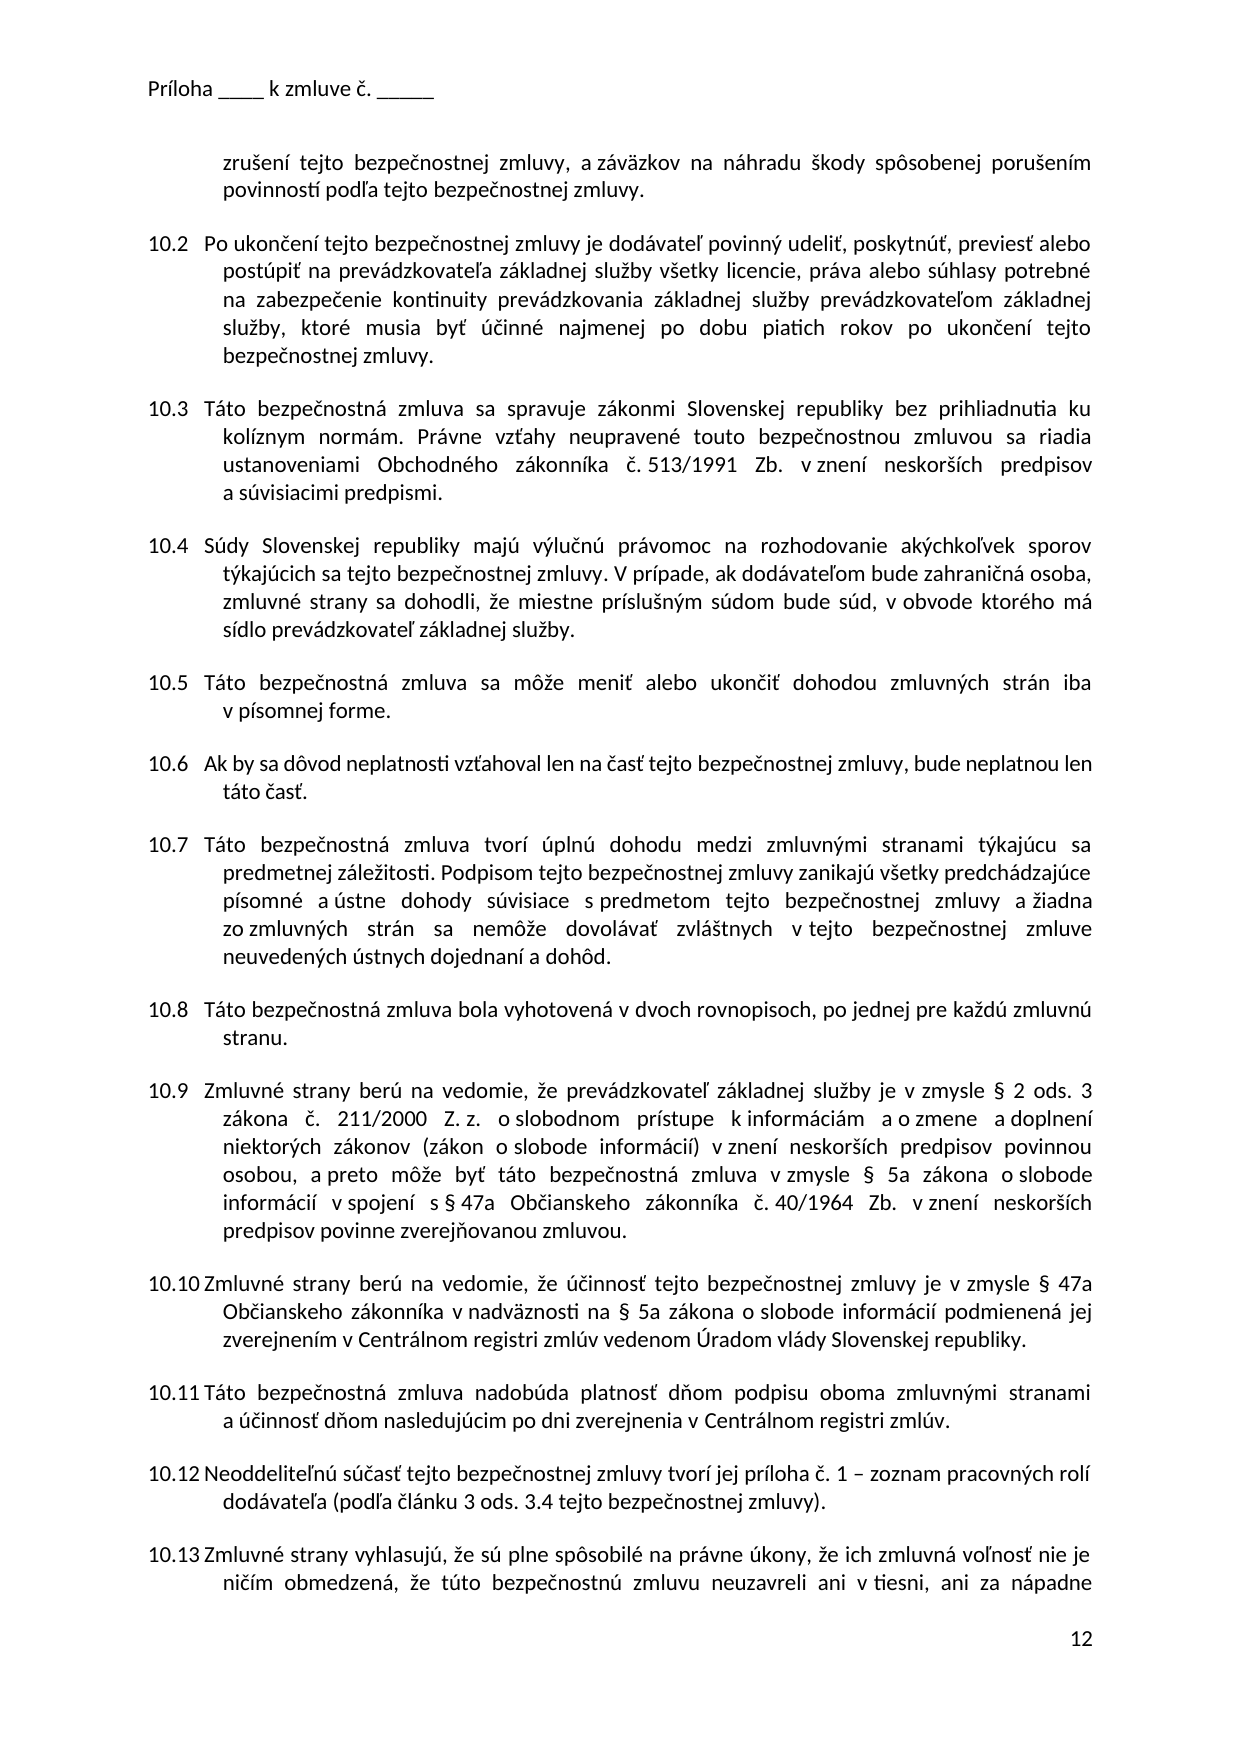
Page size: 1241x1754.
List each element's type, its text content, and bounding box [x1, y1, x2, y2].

list Táto bezpečnostná zmluva sa spravuje zákonmi Slovenskej republiky bez prihliadnutia ku kolíznym normám. Právne vzťahy neupravené touto bezpečnostnou zmluvou sa riadia ustanoveniami Obchodného zákonníka č. 513/1991 Zb. v znení neskorších predpisov a súvisiacimi predpismi. [148, 394, 1093, 506]
list Súdy Slovenskej republiky majú výlučnú právomoc na rozhodovanie akýchkoľvek sporov týkajúcich sa tejto bezpečnostnej zmluvy. V prípade, ak dodávateľom bude zahraničná osoba, zmluvné strany sa dohodli, že miestne príslušným súdom bude súd, v obvode ktorého má sídlo prevádzkovateľ základnej služby. [148, 531, 1093, 643]
list Táto bezpečnostná zmluva bola vyhotovená v dvoch rovnopisoch, po jednej pre každú zmluvnú stranu. [148, 995, 1093, 1051]
list Zmluvné strany berú na vedomie, že prevádzkovateľ základnej služby je v zmysle § 2 ods. 3 zákona č. 211/2000 Z. z. o slobodnom prístupe k informáciám a o zmene a doplnení niektorých zákonov (zákon o slobode informácií) v znení neskorších predpisov povinnou osobou, a preto môže byť táto bezpečnostná zmluva v zmysle § 5a zákona o slobode informácií v spojení s § 47a Občianskeho zákonníka č. 40/1964 Zb. v znení neskorších predpisov povinne zverejňovanou zmluvou. [148, 1076, 1093, 1244]
list Táto bezpečnostná zmluva tvorí úplnú dohodu medzi zmluvnými stranami týkajúcu sa predmetnej záležitosti. Podpisom tejto bezpečnostnej zmluvy zanikajú všetky predchádzajúce písomné a ústne dohody súvisiace s predmetom tejto bezpečnostnej zmluvy a žiadna zo zmluvných strán sa nemôže dovolávať zvláštnych v tejto bezpečnostnej zmluve neuvedených ústnych dojednaní a dohôd. [148, 830, 1093, 970]
list Neoddeliteľnú súčasť tejto bezpečnostnej zmluvy tvorí jej príloha č. 1 – zoznam pracovných rolí dodávateľa (podľa článku 3 ods. 3.4 tejto bezpečnostnej zmluvy). [148, 1459, 1093, 1515]
list Táto bezpečnostná zmluva nadobúda platnosť dňom podpisu oboma zmluvnými stranami a účinnosť dňom nasledujúcim po dni zverejnenia v Centrálnom registri zmlúv. [148, 1378, 1093, 1434]
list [148, 1540, 1093, 1596]
list Ak by sa dôvod neplatnosti vzťahoval len na časť tejto bezpečnostnej zmluvy, bude neplatnou len táto časť. [148, 749, 1093, 805]
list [148, 148, 1093, 204]
list Zmluvné strany berú na vedomie, že účinnosť tejto bezpečnostnej zmluvy je v zmysle § 47a Občianskeho zákonníka v nadväznosti na § 5a zákona o slobode informácií podmienená jej zverejnením v Centrálnom registri zmlúv vedenom Úradom vlády Slovenskej republiky. [148, 1269, 1093, 1353]
list Táto bezpečnostná zmluva sa môže meniť alebo ukončiť dohodou zmluvných strán iba v písomnej forme. [148, 668, 1093, 724]
list Po ukončení tejto bezpečnostnej zmluvy je dodávateľ povinný udeliť, poskytnúť, previesť alebo postúpiť na prevádzkovateľa základnej služby všetky licencie, práva alebo súhlasy potrebné na zabezpečenie kontinuity prevádzkovania základnej služby prevádzkovateľom základnej služby, ktoré musia byť účinné najmenej po dobu piatich rokov po ukončení tejto bezpečnostnej zmluvy. [148, 229, 1093, 369]
